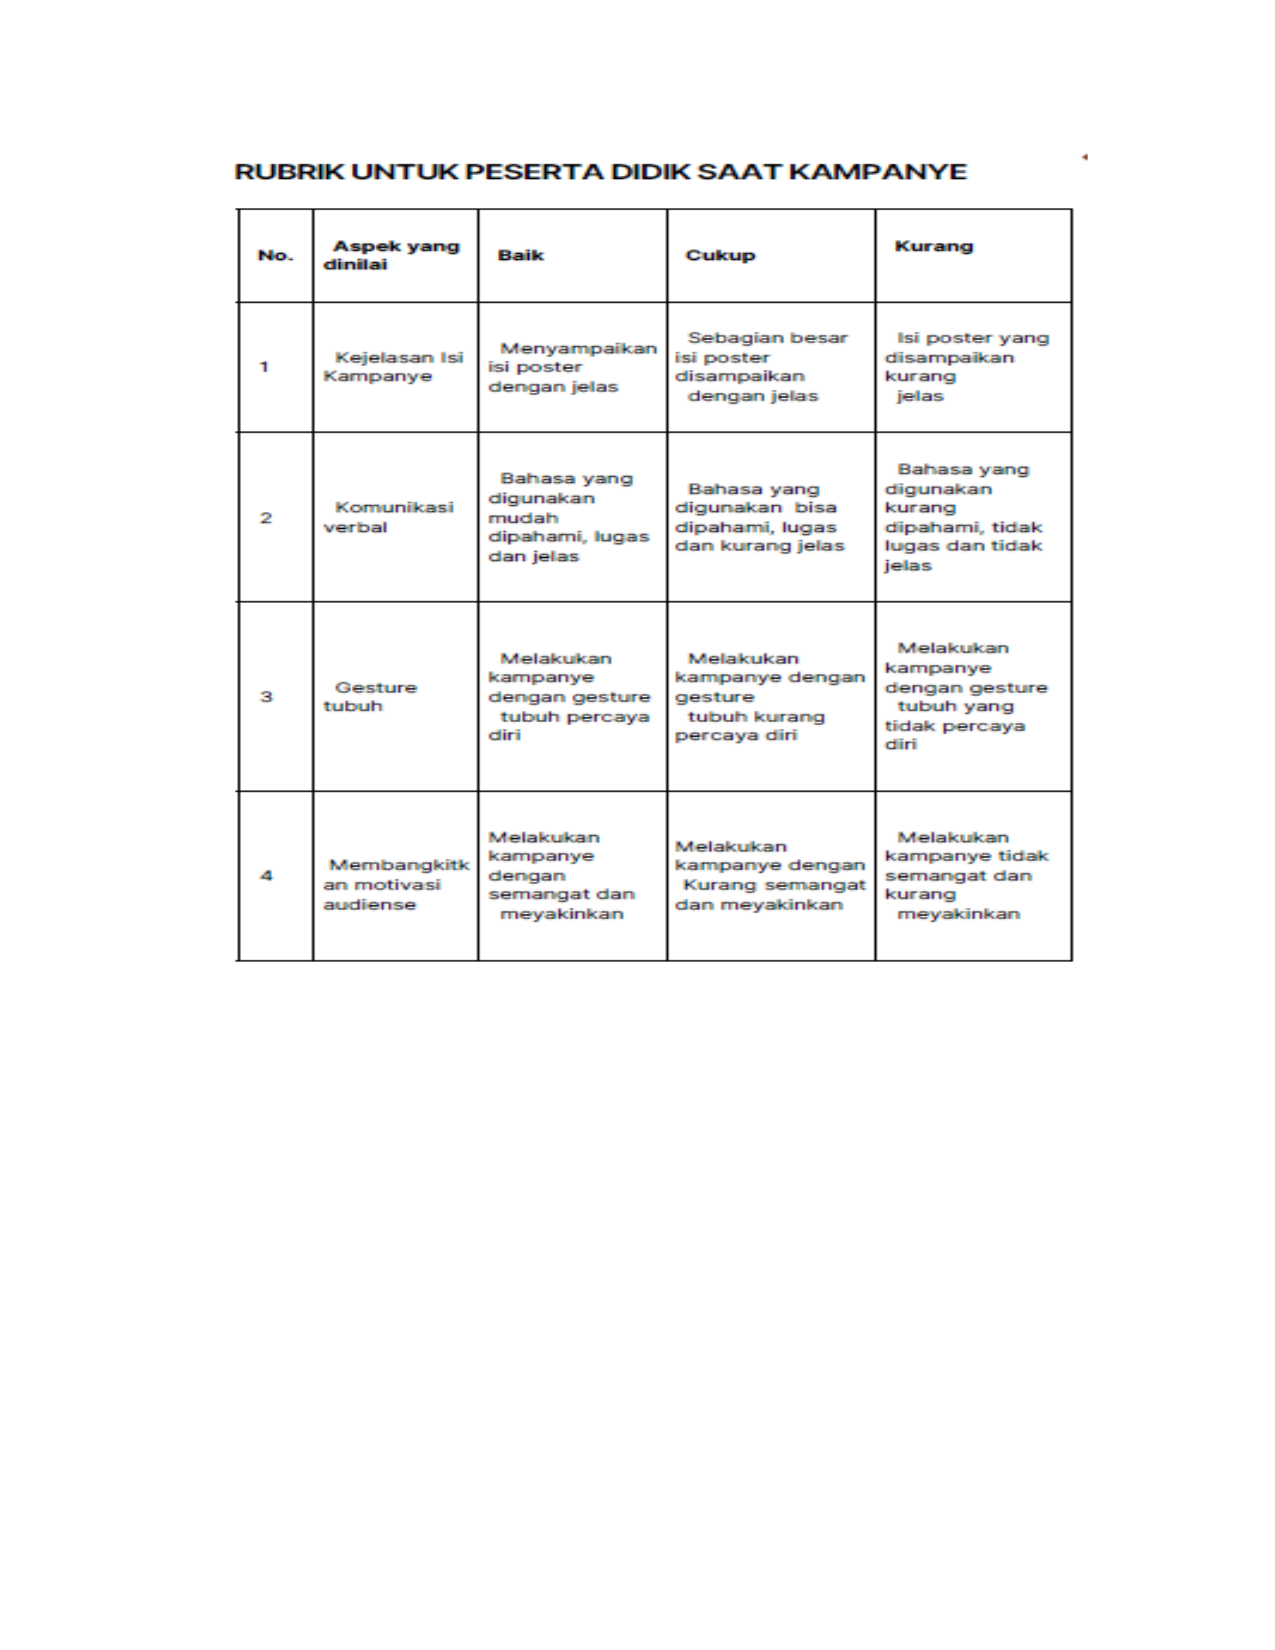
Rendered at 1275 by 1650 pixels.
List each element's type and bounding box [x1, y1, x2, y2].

picture [150, 150, 1088, 968]
